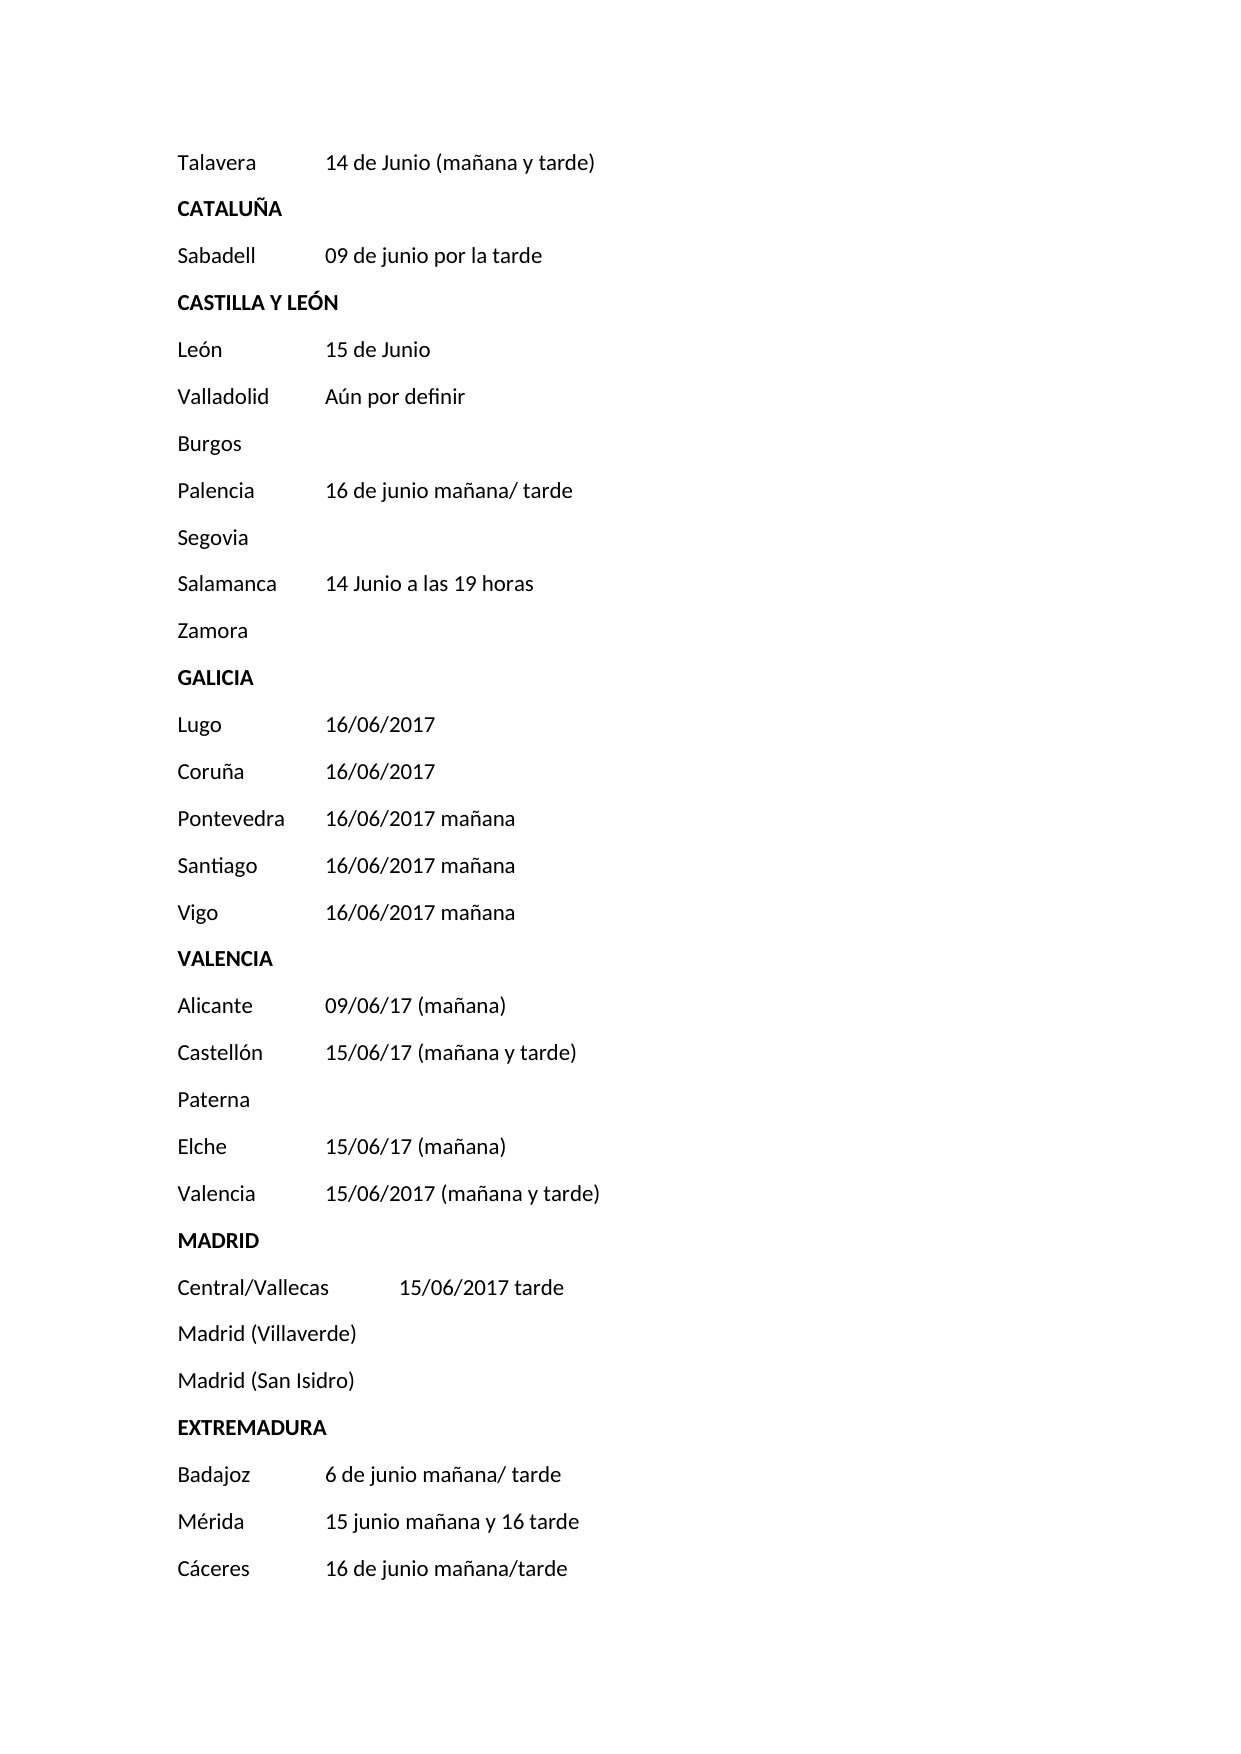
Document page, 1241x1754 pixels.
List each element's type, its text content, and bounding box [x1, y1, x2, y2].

text Coruña 16/06/2017 [177, 757, 1063, 785]
text Lugo 16/06/2017 [177, 710, 1063, 738]
text Valencia 15/06/2017 (mañana y tarde) [177, 1179, 1063, 1207]
text León 15 de Junio [177, 335, 1063, 363]
text VALENCIA [177, 944, 1063, 972]
text Vigo 16/06/2017 mañana [177, 898, 1063, 926]
text Valladolid Aún por definir [177, 382, 1063, 410]
text Salamanca 14 Junio a las 19 horas [177, 569, 1063, 597]
text MADRID [177, 1226, 1063, 1254]
text Sabadell 09 de junio por la tarde [177, 241, 1063, 269]
text Alicante 09/06/17 (mañana) [177, 991, 1063, 1019]
text Central/Vallecas 15/06/2017 tarde [177, 1273, 1063, 1301]
text Pontevedra 16/06/2017 mañana [177, 804, 1063, 832]
text Zamora [177, 616, 1063, 644]
text Palencia 16 de junio mañana/ tarde [177, 476, 1063, 504]
text Elche 15/06/17 (mañana) [177, 1132, 1063, 1160]
text Madrid (Villaverde) [177, 1319, 1063, 1347]
text Segovia [177, 523, 1063, 551]
text CASTILLA Y LEÓN [177, 288, 1063, 316]
text Burgos [177, 429, 1063, 457]
text Badajoz 6 de junio mañana/ tarde [177, 1460, 1063, 1488]
text Cáceres 16 de junio mañana/tarde [177, 1554, 1063, 1582]
text Mérida 15 junio mañana y 16 tarde [177, 1507, 1063, 1535]
text Talavera 14 de Junio (mañana y tarde) [177, 148, 1063, 176]
text Paterna [177, 1085, 1063, 1113]
text GALICIA [177, 663, 1063, 691]
text CATALUÑA [177, 194, 1063, 222]
text Castellón 15/06/17 (mañana y tarde) [177, 1038, 1063, 1066]
text EXTREMADURA [177, 1413, 1063, 1441]
text Madrid (San Isidro) [177, 1366, 1063, 1394]
text Santiago 16/06/2017 mañana [177, 851, 1063, 879]
